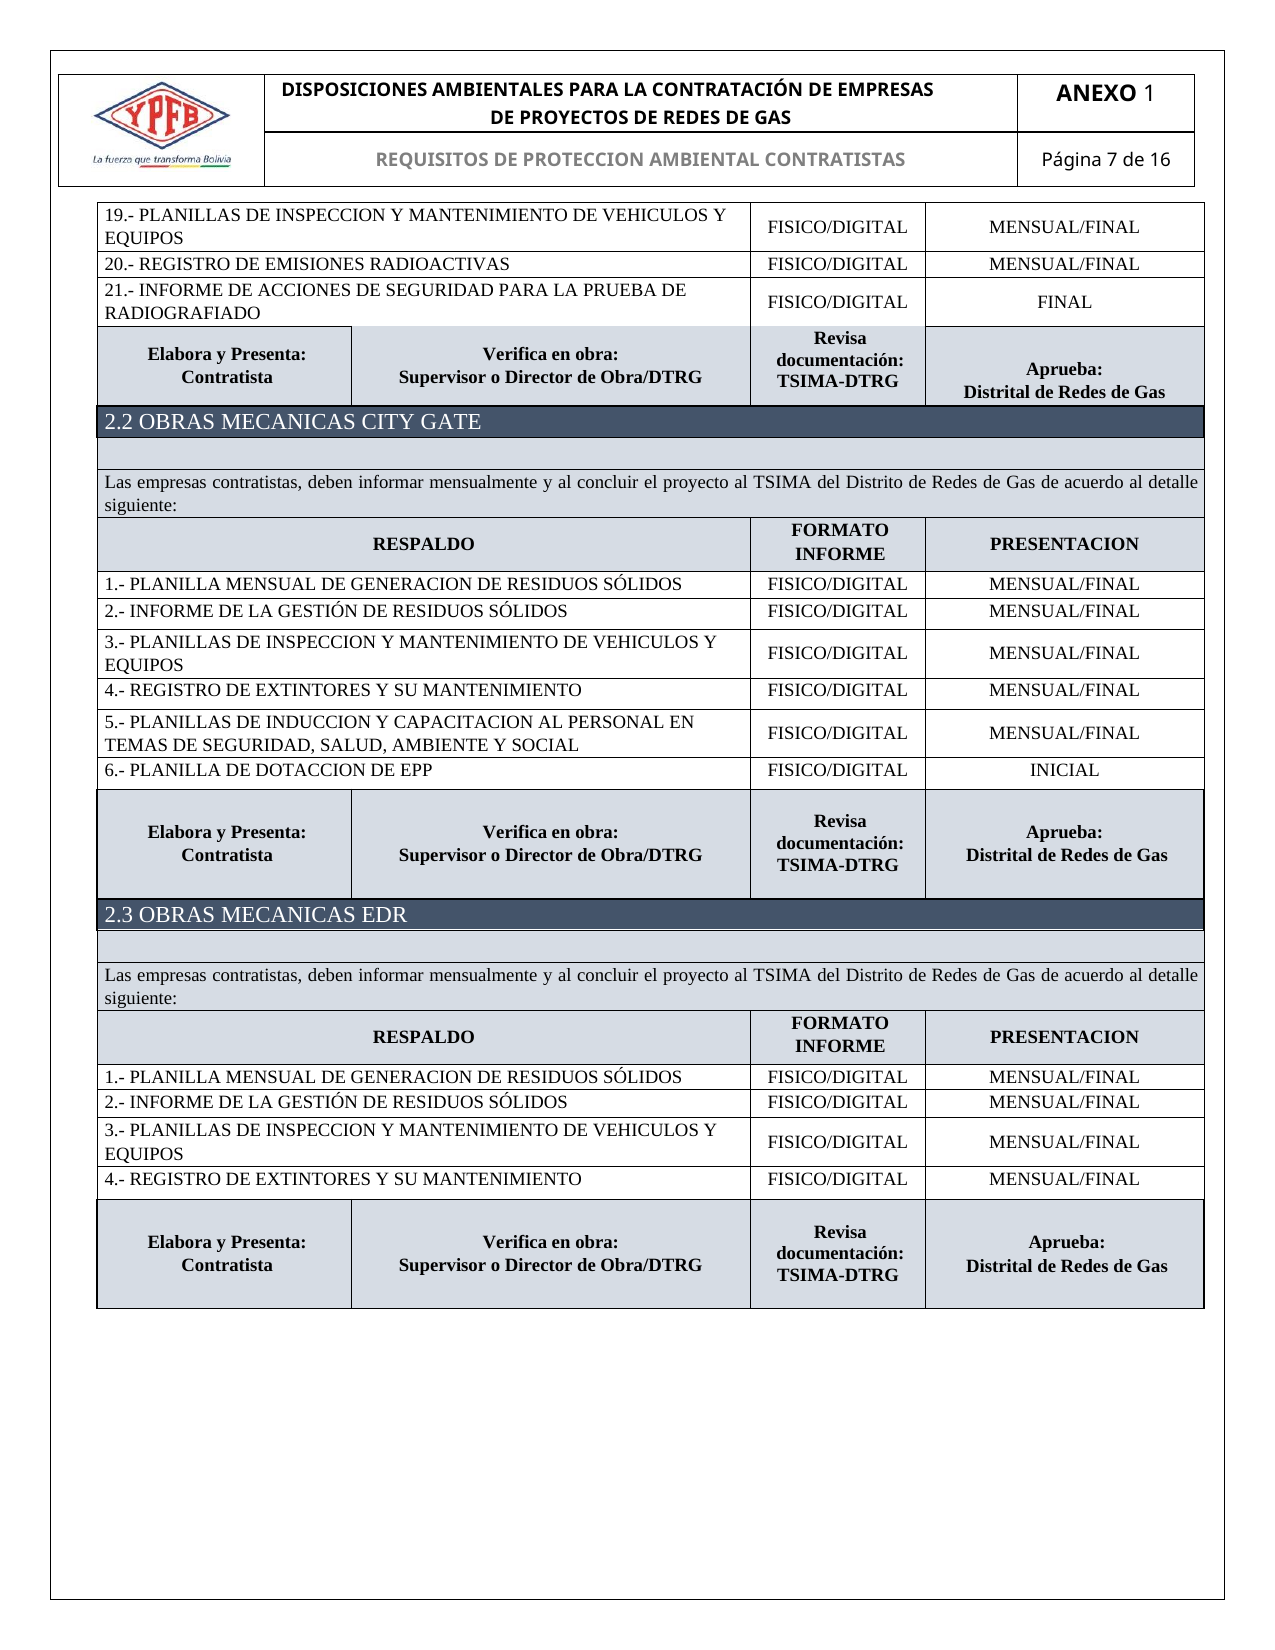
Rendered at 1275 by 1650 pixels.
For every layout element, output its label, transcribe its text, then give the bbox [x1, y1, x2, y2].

table_cell 5.- PLANILLAS DE INDUCCION Y CAPACITACION AL PERSONAL EN TEMAS DE SEGURIDAD, SALUD, AMBIENTE Y SOCIAL [98, 710, 750, 757]
table_cell 19.- PLANILLAS DE INSPECCION Y MANTENIMIENTO DE VEHICULOS Y EQUIPOS [98, 203, 750, 251]
table_cell [98, 438, 1204, 469]
table_cell RESPALDO [98, 1011, 750, 1064]
table_cell PRESENTACION [926, 1011, 1204, 1064]
table_cell 4.- REGISTRO DE EXTINTORES Y SU MANTENIMIENTO [98, 679, 750, 709]
table_cell MENSUAL/FINAL [926, 679, 1204, 709]
table_cell FISICO/DIGITAL [751, 1090, 925, 1117]
table_cell MENSUAL/FINAL [926, 252, 1204, 277]
table_cell Elabora y Presenta: Contratista [98, 327, 351, 405]
table_cell MENSUAL/FINAL [926, 1167, 1204, 1199]
table_cell FISICO/DIGITAL [751, 599, 925, 629]
table_cell MENSUAL/FINAL [926, 572, 1204, 598]
table_cell 2.- INFORME DE LA GESTIÓN DE RESIDUOS SÓLIDOS [98, 599, 750, 629]
table_cell Aprueba: Distrital de Redes de Gas [926, 790, 1203, 898]
table_cell FISICO/DIGITAL [751, 1167, 925, 1199]
table_cell INICIAL [926, 758, 1204, 788]
table_cell Aprueba: Distrital de Redes de Gas [926, 1200, 1203, 1308]
table_cell MENSUAL/FINAL [926, 630, 1204, 677]
table_cell MENSUAL/FINAL [926, 1118, 1204, 1166]
table_cell 2.- INFORME DE LA GESTIÓN DE RESIDUOS SÓLIDOS [98, 1090, 750, 1117]
table_cell MENSUAL/FINAL [926, 710, 1204, 757]
table_cell 3.- PLANILLAS DE INSPECCION Y MANTENIMIENTO DE VEHICULOS Y EQUIPOS [98, 1118, 750, 1166]
table_cell FISICO/DIGITAL [751, 679, 925, 709]
table_cell FISICO/DIGITAL [751, 758, 925, 788]
table_cell Aprueba: Distrital de Redes de Gas [926, 327, 1204, 405]
table_cell 3.- PLANILLAS DE INSPECCION Y MANTENIMIENTO DE VEHICULOS Y EQUIPOS [98, 630, 750, 677]
table_cell MENSUAL/FINAL [926, 599, 1204, 629]
table_cell FORMATO INFORME [751, 518, 925, 571]
table_cell [98, 931, 1204, 962]
table_cell FISICO/DIGITAL [751, 710, 925, 757]
table_cell FORMATO INFORME [751, 1011, 925, 1064]
table_cell 2.2 OBRAS MECANICAS CITY GATE [98, 407, 1203, 437]
table_cell FISICO/DIGITAL [751, 203, 925, 251]
table_cell 20.- REGISTRO DE EMISIONES RADIOACTIVAS [98, 252, 750, 277]
table_cell Elabora y Presenta: Contratista [98, 790, 351, 898]
picture [90, 76, 232, 172]
table_cell MENSUAL/FINAL [926, 1090, 1204, 1117]
table_cell FISICO/DIGITAL [751, 630, 925, 677]
table_cell PRESENTACION [926, 518, 1204, 571]
table_cell Revisa documentación: TSIMA-DTRG [751, 790, 925, 898]
table_cell 4.- REGISTRO DE EXTINTORES Y SU MANTENIMIENTO [98, 1167, 750, 1199]
table_cell Verifica en obra: Supervisor o Director de Obra/DTRG [352, 327, 750, 405]
table_cell Revisa documentación: TSIMA-DTRG [751, 327, 925, 405]
table_cell MENSUAL/FINAL [926, 1065, 1204, 1089]
table_cell FISICO/DIGITAL [751, 278, 925, 326]
table_cell 2.3 OBRAS MECANICAS EDR [98, 900, 1203, 929]
table_cell 21.- INFORME DE ACCIONES DE SEGURIDAD PARA LA PRUEBA DE RADIOGRAFIADO [98, 278, 750, 326]
table_cell Elabora y Presenta: Contratista [98, 1200, 351, 1308]
table_cell FISICO/DIGITAL [751, 572, 925, 598]
table_cell Las empresas contratistas, deben informar mensualmente y al concluir el proyecto al TSIMA del Distrito de Redes de Gas de acuerdo al detalle siguiente: [98, 470, 1204, 517]
table_cell MENSUAL/FINAL [926, 203, 1204, 251]
table_cell Revisa documentación: TSIMA-DTRG [751, 1200, 925, 1308]
table_cell RESPALDO [98, 518, 750, 571]
table_cell 1.- PLANILLA MENSUAL DE GENERACION DE RESIDUOS SÓLIDOS [98, 1065, 750, 1089]
table_cell Verifica en obra: Supervisor o Director de Obra/DTRG [352, 790, 750, 898]
table_cell FISICO/DIGITAL [751, 252, 925, 277]
table_cell FINAL [926, 278, 1204, 326]
table_cell FISICO/DIGITAL [751, 1065, 925, 1089]
table_cell 1.- PLANILLA MENSUAL DE GENERACION DE RESIDUOS SÓLIDOS [98, 572, 750, 598]
table_cell 6.- PLANILLA DE DOTACCION DE EPP [98, 758, 750, 788]
table_cell Las empresas contratistas, deben informar mensualmente y al concluir el proyecto al TSIMA del Distrito de Redes de Gas de acuerdo al detalle siguiente: [98, 963, 1204, 1010]
table_cell FISICO/DIGITAL [751, 1118, 925, 1166]
table_cell Verifica en obra: Supervisor o Director de Obra/DTRG [352, 1200, 750, 1308]
